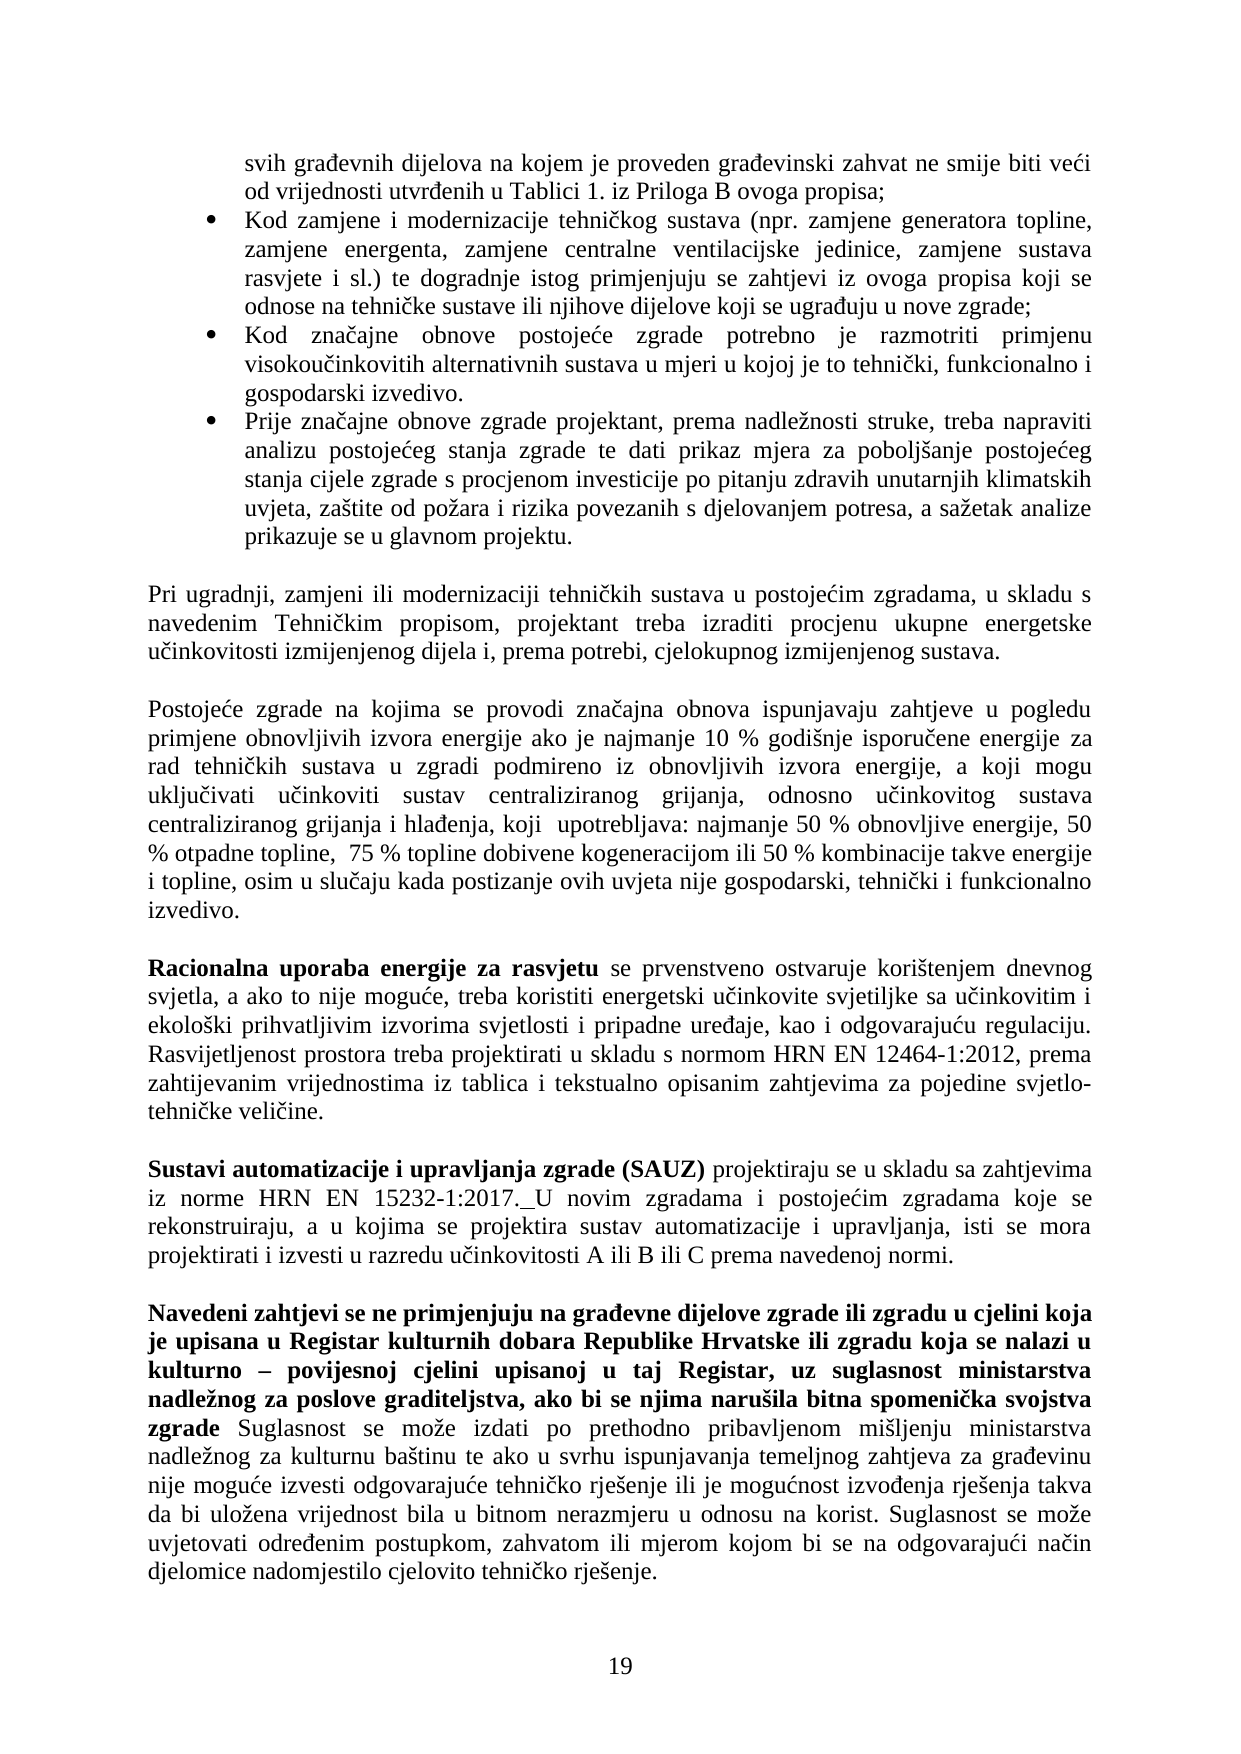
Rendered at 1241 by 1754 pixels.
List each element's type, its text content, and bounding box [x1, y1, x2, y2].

list Kod značajne obnove postojeće zgrade potrebno je razmotriti primjenu visokoučinkovitih alternativnih sustava u mjeri u kojoj je to tehnički, funkcionalno i gospodarski izvedivo. [207, 320, 1093, 406]
text Postojeće zgrade na kojima se provodi značajna obnova ispunjavaju zahtjeve u pogledu primjene obnovljivih izvora energije ako je najmanje 10 % godišnje isporučene energije za rad tehničkih sustava u zgradi podmireno iz obnovljivih izvora energije, a koji mogu uključivati učinkoviti sustav centraliziranog grijanja, odnosno učinkovitog sustava centraliziranog grijanja i hlađenja, koji upotrebljava: najmanje 50 % obnovljive energije, 50 % otpadne topline, 75 % topline dobivene kogeneracijom ili 50 % kombinacije takve energije i topline, osim u slučaju kada postizanje ovih uvjeta nije gospodarski, tehnički i funkcionalno izvedivo. [148, 694, 1093, 924]
list Kod zamjene i modernizacije tehničkog sustava (npr. zamjene generatora topline, zamjene energenta, zamjene centralne ventilacijske jedinice, zamjene sustava rasvjete i sl.) te dogradnje istog primjenjuju se zahtjevi iz ovoga propisa koji se odnose na tehničke sustave ili njihove dijelove koji se ugrađuju u nove zgrade; [207, 205, 1093, 320]
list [207, 148, 1093, 205]
text Pri ugradnji, zamjeni ili modernizaciji tehničkih sustava u postojećim zgradama, u skladu s navedenim Tehničkim propisom, projektant treba izraditi procjenu ukupne energetske učinkovitosti izmijenjenog dijela i, prema potrebi, cjelokupnog izmijenjenog sustava. [148, 579, 1093, 665]
text Racionalna uporaba energije za rasvjetu se prvenstveno ostvaruje korištenjem dnevnog svjetla, a ako to nije moguće, treba koristiti energetski učinkovite svjetiljke sa učinkovitim i ekološki prihvatljivim izvorima svjetlosti i pripadne uređaje, kao i odgovarajuću regulaciju. Rasvijetljenost prostora treba projektirati u skladu s normom HRN EN 12464-1:2012, prema zahtijevanim vrijednostima iz tablica i tekstualno opisanim zahtjevima za pojedine svjetlo-tehničke veličine. [148, 953, 1093, 1125]
list Prije značajne obnove zgrade projektant, prema nadležnosti struke, treba napraviti analizu postojećeg stanja zgrade te dati prikaz mjera za poboljšanje postojećeg stanja cijele zgrade s procjenom investicije po pitanju zdravih unutarnjih klimatskih uvjeta, zaštite od požara i rizika povezanih s djelovanjem potresa, a sažetak analize prikazuje se u glavnom projektu. [207, 406, 1093, 550]
text Navedeni zahtjevi se ne primjenjuju na građevne dijelove zgrade ili zgradu u cjelini koja je upisana u Registar kulturnih dobara Republike Hrvatske ili zgradu koja se nalazi u kulturno – povijesnoj cjelini upisanoj u taj Registar, uz suglasnost ministarstva nadležnog za poslove graditeljstva, ako bi se njima narušila bitna spomenička svojstva zgrade Suglasnost se može izdati po prethodno pribavljenom mišljenju ministarstva nadležnog za kulturnu baštinu te ako u svrhu ispunjavanja temeljnog zahtjeva za građevinu nije moguće izvesti odgovarajuće tehničko rješenje ili je mogućnost izvođenja rješenja takva da bi uložena vrijednost bila u bitnom nerazmjeru u odnosu na korist. Suglasnost se može uvjetovati određenim postupkom, zahvatom ili mjerom kojom bi se na odgovarajući način djelomice nadomjestilo cjelovito tehničko rješenje. [148, 1298, 1093, 1585]
text Sustavi automatizacije i upravljanja zgrade (SAUZ) projektiraju se u skladu sa zahtjevima iz norme HRN EN 15232-1:2017. U novim zgradama i postojećim zgradama koje se rekonstruiraju, a u kojima se projektira sustav automatizacije i upravljanja, isti se mora projektirati i izvesti u razredu učinkovitosti A ili B ili C prema navedenoj normi. [148, 1154, 1093, 1269]
